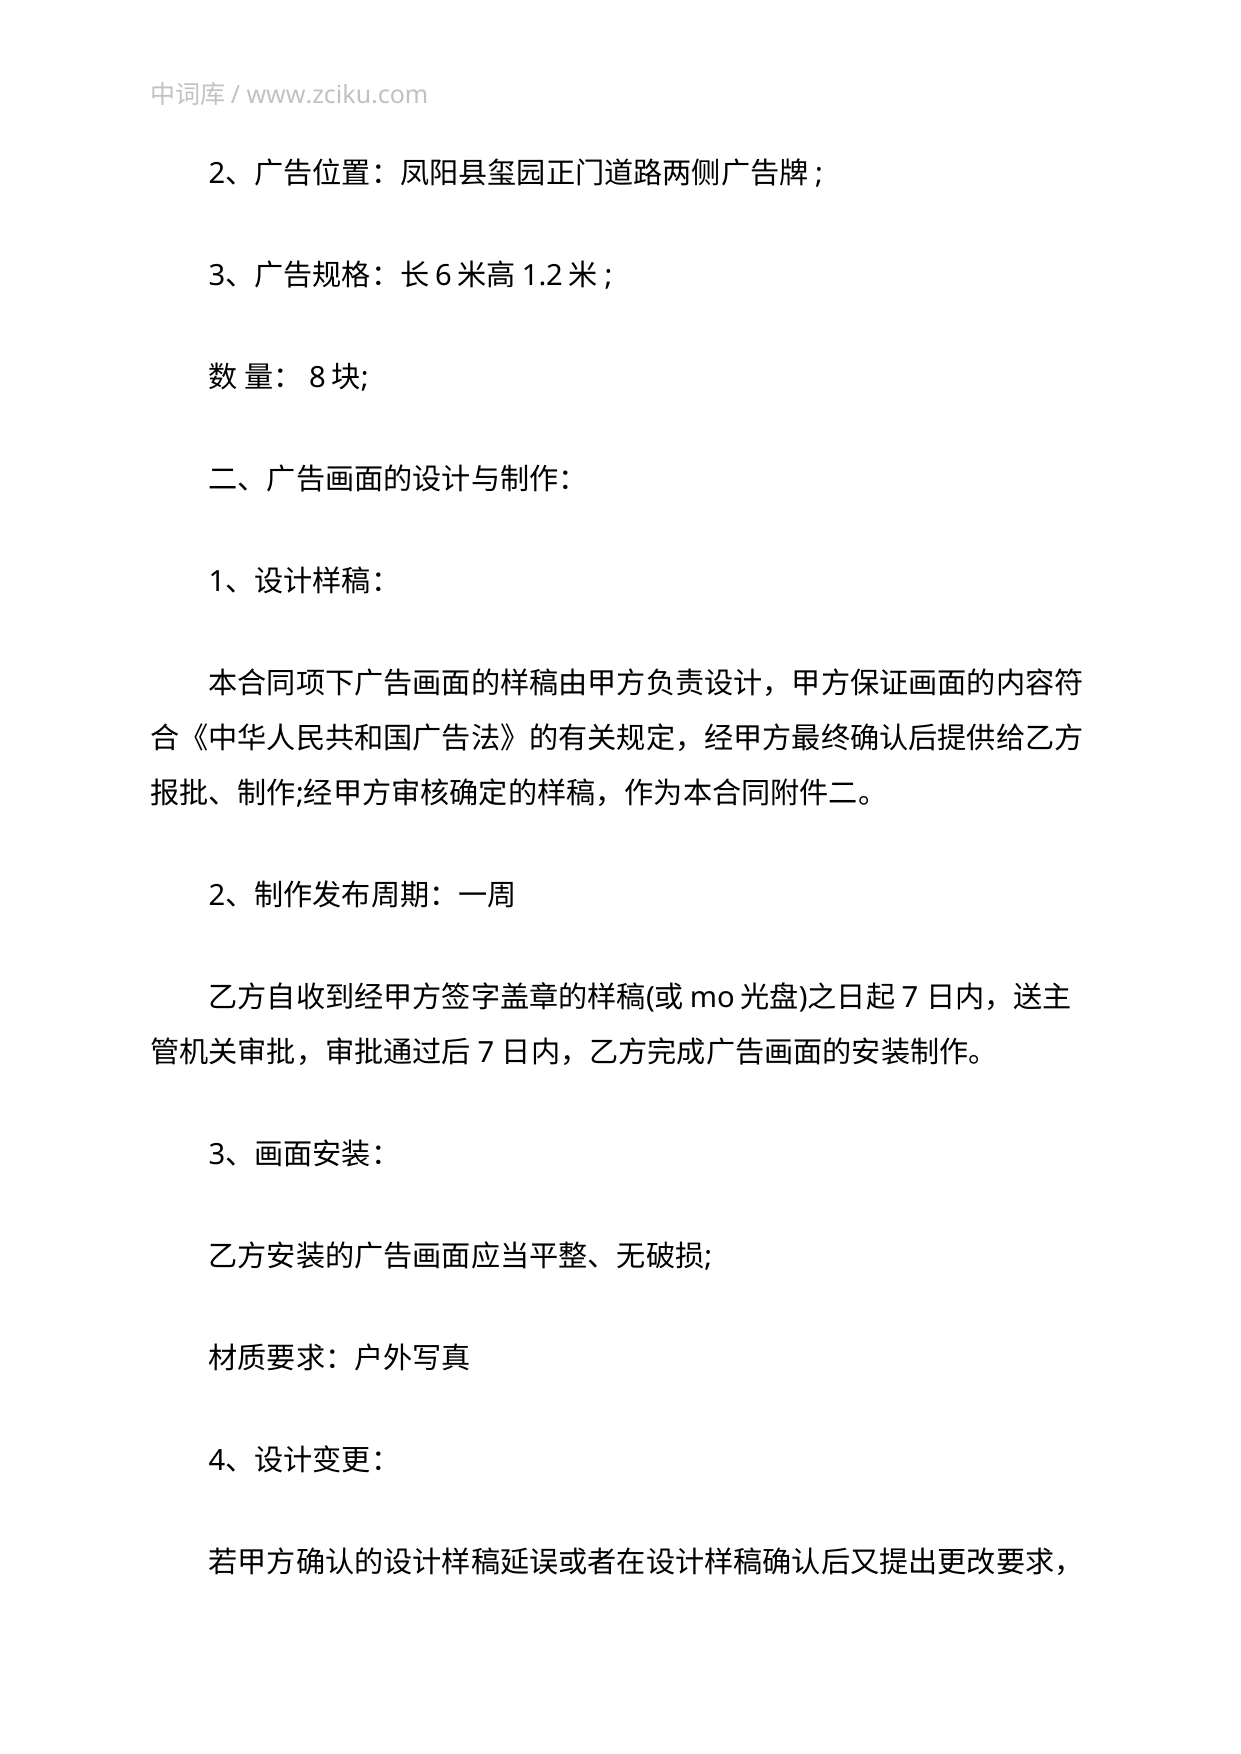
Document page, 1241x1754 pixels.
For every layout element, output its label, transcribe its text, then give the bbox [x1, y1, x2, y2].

text 乙方自收到经甲方签字盖章的样稿(或mo光盘)之日起 7 日内，送主管机关审批，审批通过后 7 日内，乙方完成广告画面的安装制作。 [150, 973, 1090, 1071]
text 3、画面安装： [150, 1130, 1090, 1173]
text 本合同项下广告画面的样稿由甲方负责设计，甲方保证画面的内容符合《中华人民共和国广告法》的有关规定，经甲方最终确认后提供给乙方报批、制作;经甲方审核确定的样稿，作为本合同附件二。 [150, 660, 1090, 812]
text 3、广告规格：长6米高1.2米 ; [150, 252, 1090, 294]
text 数 量： 8块; [150, 354, 1090, 396]
text 2、广告位置：凤阳县玺园正门道路两侧广告牌 ; [150, 150, 1090, 192]
text 2、制作发布周期：一周 [150, 871, 1090, 914]
text 1、设计样稿： [150, 558, 1090, 600]
text 二、广告画面的设计与制作： [150, 456, 1090, 498]
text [150, 1538, 1090, 1580]
text 4、设计变更： [150, 1436, 1090, 1478]
text 材质要求：户外写真 [150, 1334, 1090, 1377]
text 乙方安装的广告画面应当平整、无破损; [150, 1232, 1090, 1275]
